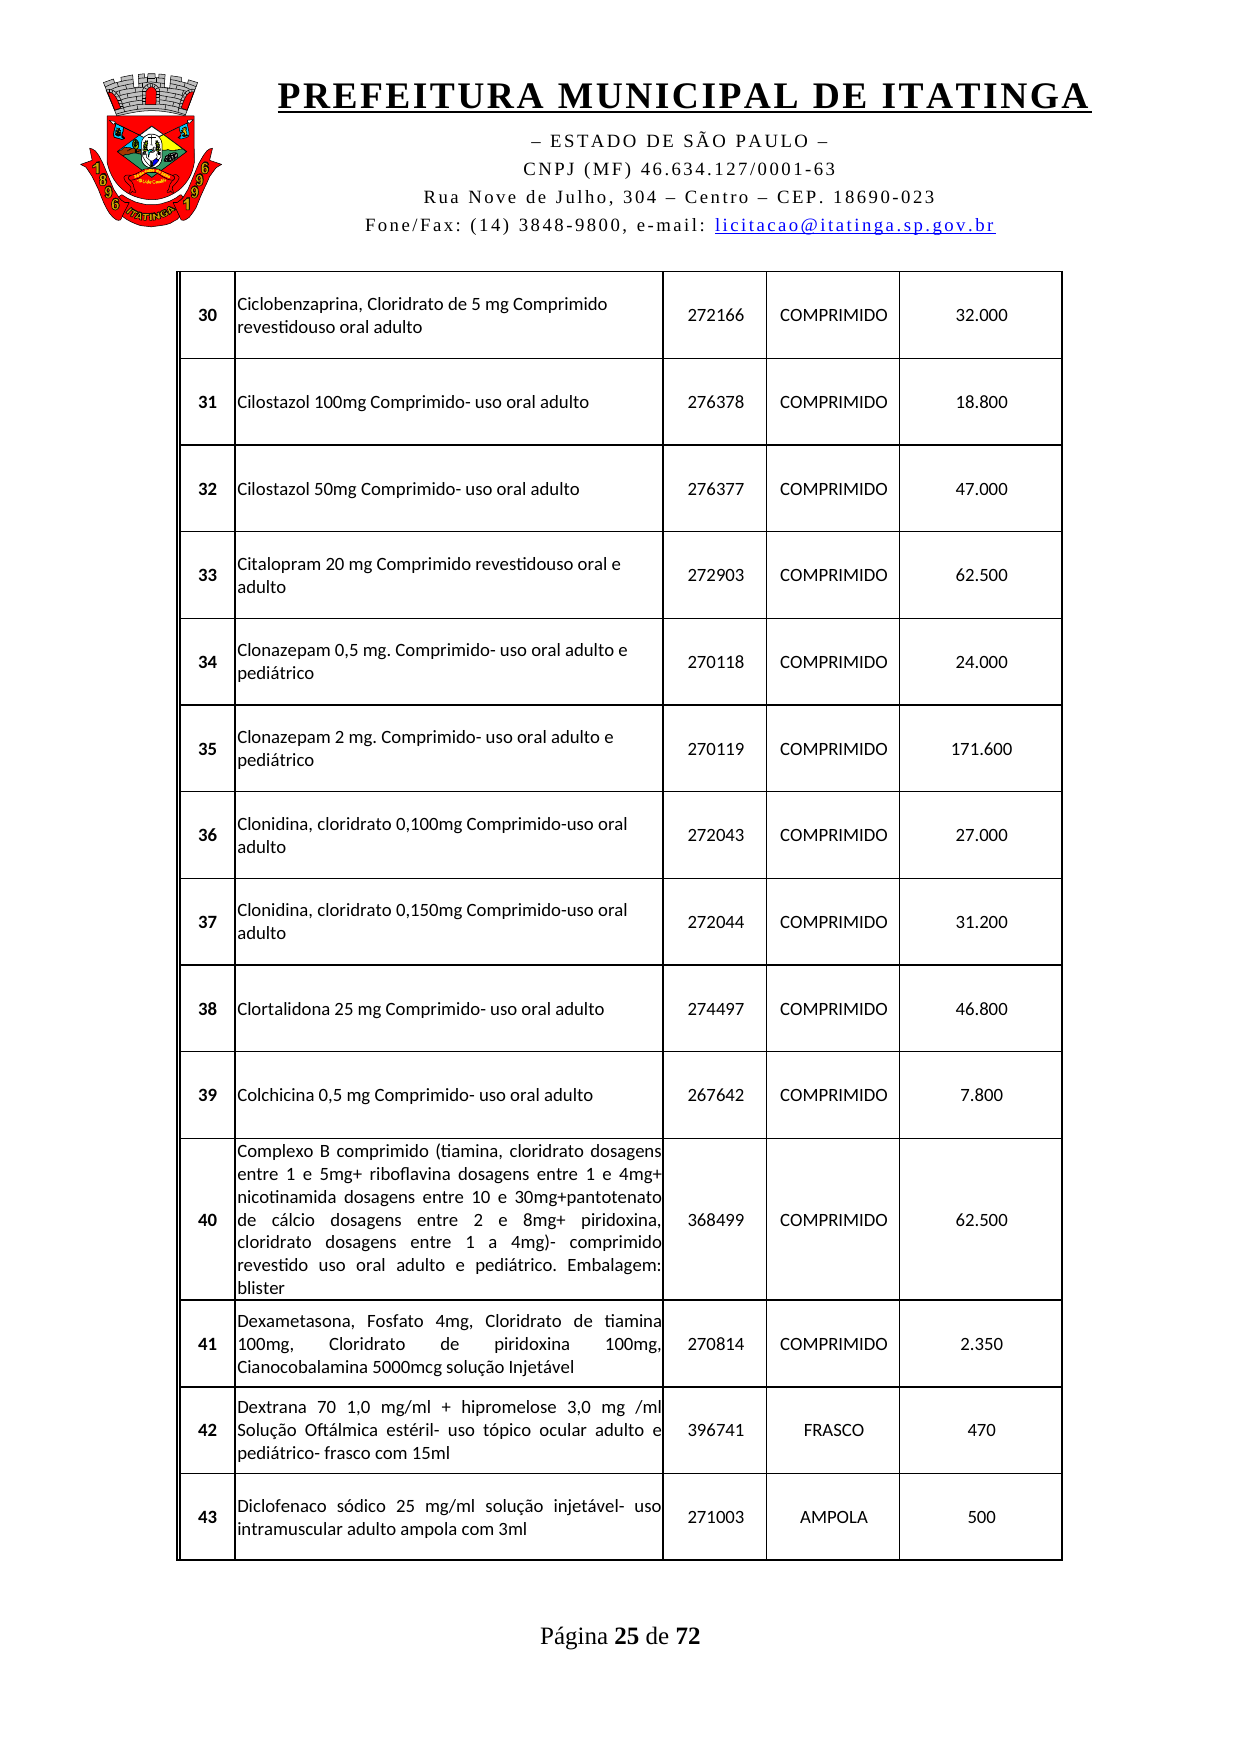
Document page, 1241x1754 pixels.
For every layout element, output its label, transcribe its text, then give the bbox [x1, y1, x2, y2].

table_cell 276378 [664, 359, 766, 444]
table_cell COMPRIMIDO [767, 532, 899, 617]
table_cell 500 [900, 1474, 1061, 1559]
table_cell COMPRIMIDO [767, 619, 899, 704]
table_cell 43 [181, 1474, 234, 1559]
table_cell 38 [181, 966, 234, 1051]
table_cell COMPRIMIDO [767, 792, 899, 877]
table_cell Ciclobenzaprina, Cloridrato de 5 mg Comprimido revestidouso oral adulto [236, 272, 662, 357]
table_cell 171.600 [900, 706, 1061, 791]
table_cell 276377 [664, 446, 766, 531]
table_cell 396741 [664, 1388, 766, 1473]
table_cell 42 [181, 1388, 234, 1473]
table_cell 35 [181, 706, 234, 791]
table_cell Diclofenaco sódico 25 mg/ml solução injetável- uso intramuscular adulto ampola com 3ml [236, 1474, 662, 1559]
table_cell 2.350 [900, 1301, 1061, 1386]
table_cell 27.000 [900, 792, 1061, 877]
table_cell Colchicina 0,5 mg Comprimido- uso oral adulto [236, 1052, 662, 1137]
table_cell COMPRIMIDO [767, 1301, 899, 1386]
table_cell FRASCO [767, 1388, 899, 1473]
table_cell 470 [900, 1388, 1061, 1473]
table_cell 62.500 [900, 1139, 1061, 1299]
table_cell 24.000 [900, 619, 1061, 704]
table_cell 62.500 [900, 532, 1061, 617]
table_cell 32 [181, 446, 234, 531]
table_cell Clonazepam 2 mg. Comprimido- uso oral adulto e pediátrico [236, 706, 662, 791]
table_cell Clonidina, cloridrato 0,100mg Comprimido-uso oral adulto [236, 792, 662, 877]
table_cell 272903 [664, 532, 766, 617]
table_cell 39 [181, 1052, 234, 1137]
table_cell COMPRIMIDO [767, 966, 899, 1051]
table_cell Dexametasona, Fosfato 4mg, Cloridrato de tiamina 100mg, Cloridrato de piridoxina 100mg, Cianocobalamina 5000mcg solução Injetável [236, 1301, 662, 1386]
table_cell 267642 [664, 1052, 766, 1137]
table_cell 30 [181, 272, 234, 357]
table_cell 7.800 [900, 1052, 1061, 1137]
table_cell 270118 [664, 619, 766, 704]
table_cell 41 [181, 1301, 234, 1386]
table_cell 18.800 [900, 359, 1061, 444]
table_cell 37 [181, 879, 234, 964]
table_cell 40 [181, 1139, 234, 1299]
table_cell 270119 [664, 706, 766, 791]
table_cell 270814 [664, 1301, 766, 1386]
table_cell Clonidina, cloridrato 0,150mg Comprimido-uso oral adulto [236, 879, 662, 964]
table_cell COMPRIMIDO [767, 1052, 899, 1137]
table_cell COMPRIMIDO [767, 706, 899, 791]
table_cell Clortalidona 25 mg Comprimido- uso oral adulto [236, 966, 662, 1051]
table_cell COMPRIMIDO [767, 272, 899, 357]
table_cell 32.000 [900, 272, 1061, 357]
table_cell 34 [181, 619, 234, 704]
table_cell 33 [181, 532, 234, 617]
table_cell COMPRIMIDO [767, 359, 899, 444]
table_cell 274497 [664, 966, 766, 1051]
table_cell 47.000 [900, 446, 1061, 531]
table_cell 36 [181, 792, 234, 877]
table_cell Citalopram 20 mg Comprimido revestidouso oral e adulto [236, 532, 662, 617]
table_cell 271003 [664, 1474, 766, 1559]
table_cell COMPRIMIDO [767, 879, 899, 964]
table_cell AMPOLA [767, 1474, 899, 1559]
table_cell Cilostazol 100mg Comprimido- uso oral adulto [236, 359, 662, 444]
table_cell Dextrana 70 1,0 mg/ml + hipromelose 3,0 mg /ml Solução Oftálmica estéril- uso tópico ocular adulto e pediátrico- frasco com 15ml [236, 1388, 662, 1473]
table_cell 46.800 [900, 966, 1061, 1051]
table_cell Cilostazol 50mg Comprimido- uso oral adulto [236, 446, 662, 531]
table_cell Complexo B comprimido (tiamina, cloridrato dosagens entre 1 e 5mg+ riboflavina dosagens entre 1 e 4mg+ nicotinamida dosagens entre 10 e 30mg+pantotenato de cálcio dosagens entre 2 e 8mg+ piridoxina, cloridrato dosagens entre 1 a 4mg)- comprimido revestido uso oral adulto e pediátrico. Embalagem: blister [236, 1139, 662, 1299]
table_cell 368499 [664, 1139, 766, 1299]
table_cell 272166 [664, 272, 766, 357]
table_cell Clonazepam 0,5 mg. Comprimido- uso oral adulto e pediátrico [236, 619, 662, 704]
table_cell COMPRIMIDO [767, 1139, 899, 1299]
table_cell 31.200 [900, 879, 1061, 964]
table_cell 272043 [664, 792, 766, 877]
table_cell COMPRIMIDO [767, 446, 899, 531]
table_cell 31 [181, 359, 234, 444]
table_cell 272044 [664, 879, 766, 964]
